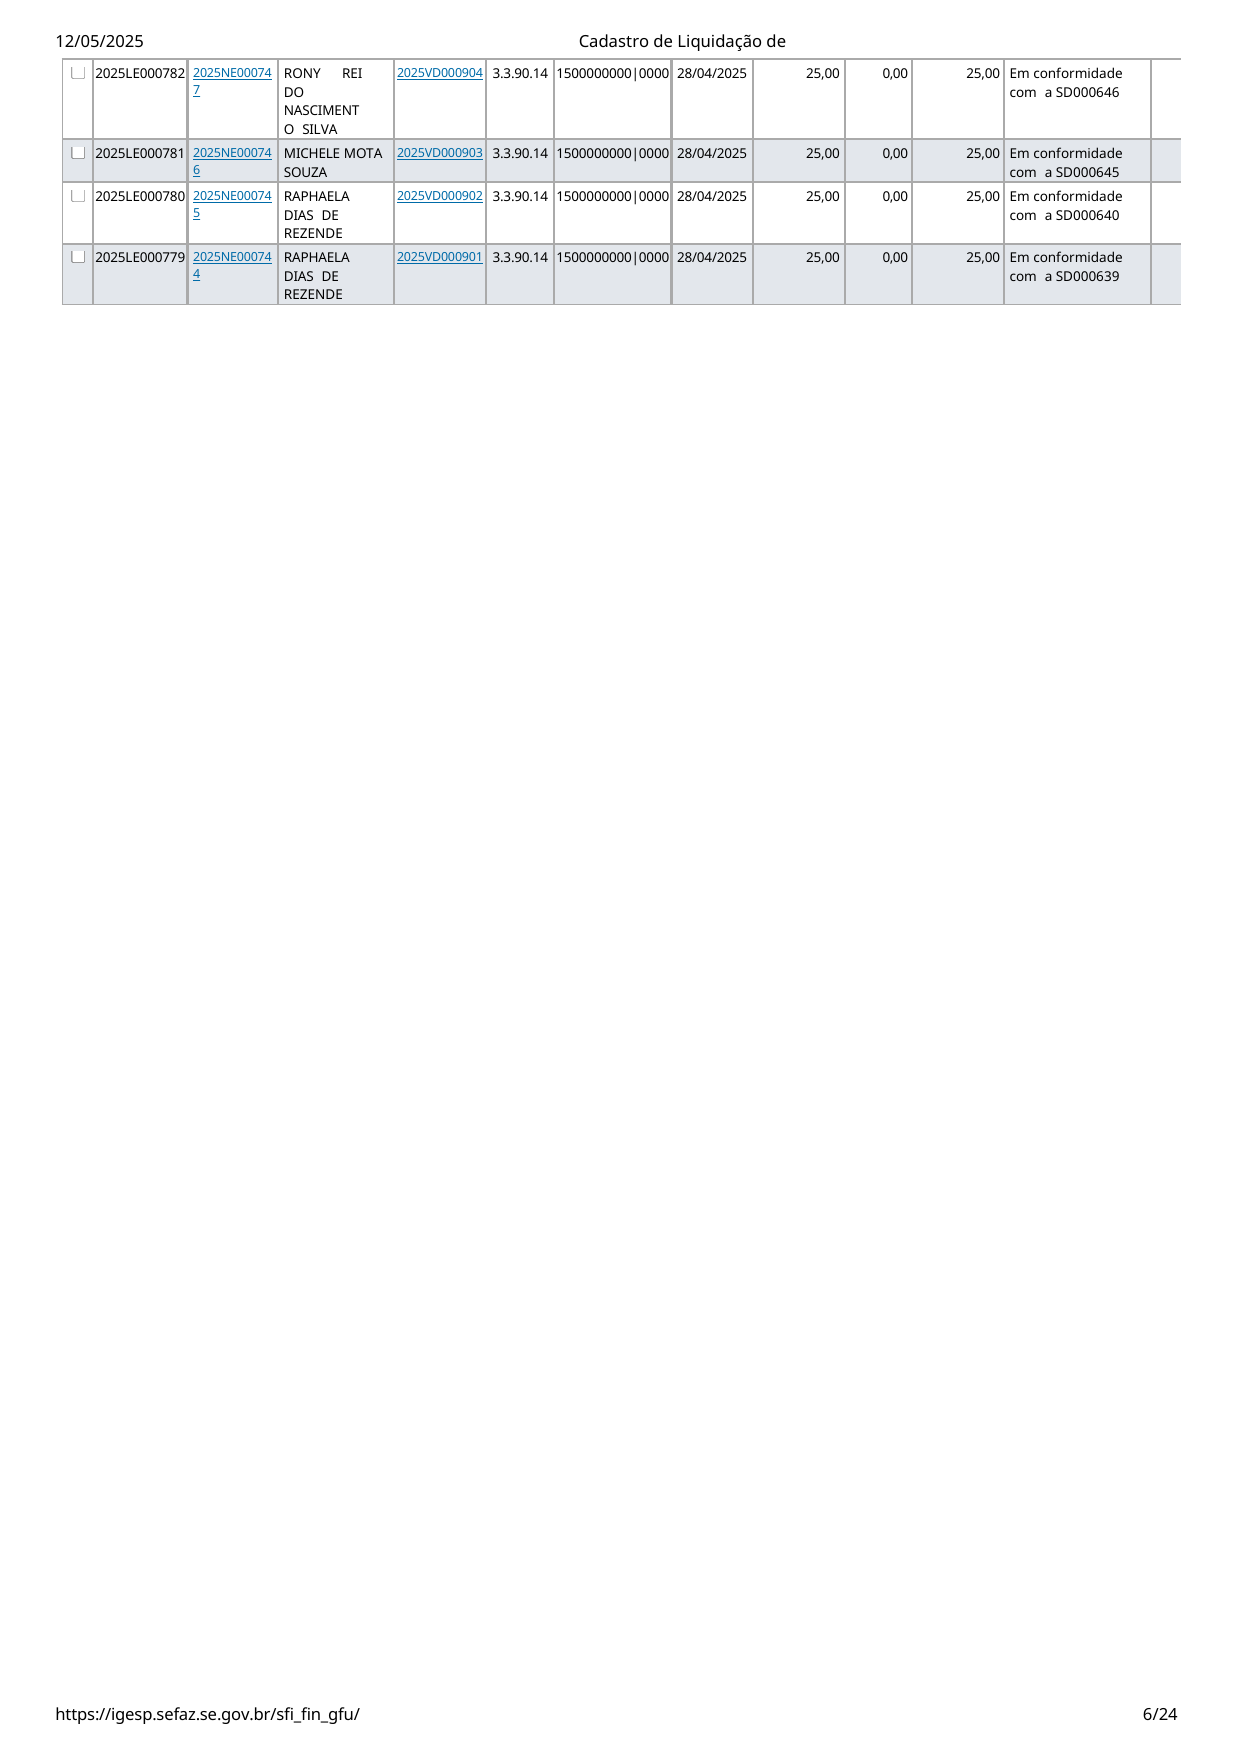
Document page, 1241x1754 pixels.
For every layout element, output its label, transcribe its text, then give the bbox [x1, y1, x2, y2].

table_cell 2025LE000780 [94, 183, 186, 242]
table_cell 1500000000|0000 [555, 245, 670, 304]
table_cell 2025VD000901 [395, 245, 485, 304]
table_cell [63, 183, 92, 242]
table_cell 0,00 [846, 140, 911, 181]
picture [71, 147, 85, 159]
table_cell [1152, 60, 1181, 138]
table_cell 1500000000|0000 [555, 60, 670, 138]
table_cell 28/04/2025 [673, 245, 752, 304]
table_cell 3.3.90.14 [487, 183, 553, 242]
table_cell 1500000000|0000 [555, 140, 670, 181]
table_cell RAPHAELA DIAS DE REZENDE [279, 183, 393, 242]
table_cell 25,00 [913, 140, 1003, 181]
table_cell 28/04/2025 [673, 60, 752, 138]
table_cell 2025NE000745 [189, 183, 277, 242]
table_cell 3.3.90.14 [487, 60, 553, 138]
table_cell Em conformidade com a SD000640 [1005, 183, 1150, 242]
table_cell 3.3.90.14 [487, 140, 553, 181]
table_cell RAPHAELA DIAS DE REZENDE [279, 245, 393, 304]
table_cell RONY REI DO NASCIMENTO SILVA [279, 60, 393, 138]
table_cell 25,00 [754, 140, 844, 181]
table_cell 2025NE000746 [189, 140, 277, 181]
table_cell 25,00 [754, 245, 844, 304]
picture [71, 190, 85, 202]
table_cell [1152, 245, 1181, 304]
table_cell 1500000000|0000 [555, 183, 670, 242]
table_cell 28/04/2025 [673, 140, 752, 181]
table_cell 2025LE000782 [94, 60, 186, 138]
table_cell 0,00 [846, 183, 911, 242]
table_cell 2025NE000744 [189, 245, 277, 304]
table_cell 2025VD000904 [395, 60, 485, 138]
table_cell 25,00 [913, 245, 1003, 304]
picture [71, 67, 85, 79]
table_cell [63, 140, 92, 181]
table_cell 2025LE000781 [94, 140, 186, 181]
table_cell MICHELE MOTA SOUZA [279, 140, 393, 181]
table_cell [63, 60, 92, 138]
picture [71, 251, 85, 263]
table_cell 2025LE000779 [94, 245, 186, 304]
table_cell 2025VD000903 [395, 140, 485, 181]
table_cell 2025VD000902 [395, 183, 485, 242]
table_cell 0,00 [846, 60, 911, 138]
table_cell [1152, 140, 1181, 181]
table_cell [1152, 183, 1181, 242]
table_cell Em conformidade com a SD000639 [1005, 245, 1150, 304]
table_cell 25,00 [754, 60, 844, 138]
table_cell [63, 245, 92, 304]
table_cell Em conformidade com a SD000645 [1005, 140, 1150, 181]
table_cell 3.3.90.14 [487, 245, 553, 304]
table_cell 25,00 [913, 60, 1003, 138]
table_cell 25,00 [754, 183, 844, 242]
table_cell Em conformidade com a SD000646 [1005, 60, 1150, 138]
table_cell 0,00 [846, 245, 911, 304]
table_cell 2025NE000747 [189, 60, 277, 138]
table_cell 28/04/2025 [673, 183, 752, 242]
table_cell 25,00 [913, 183, 1003, 242]
